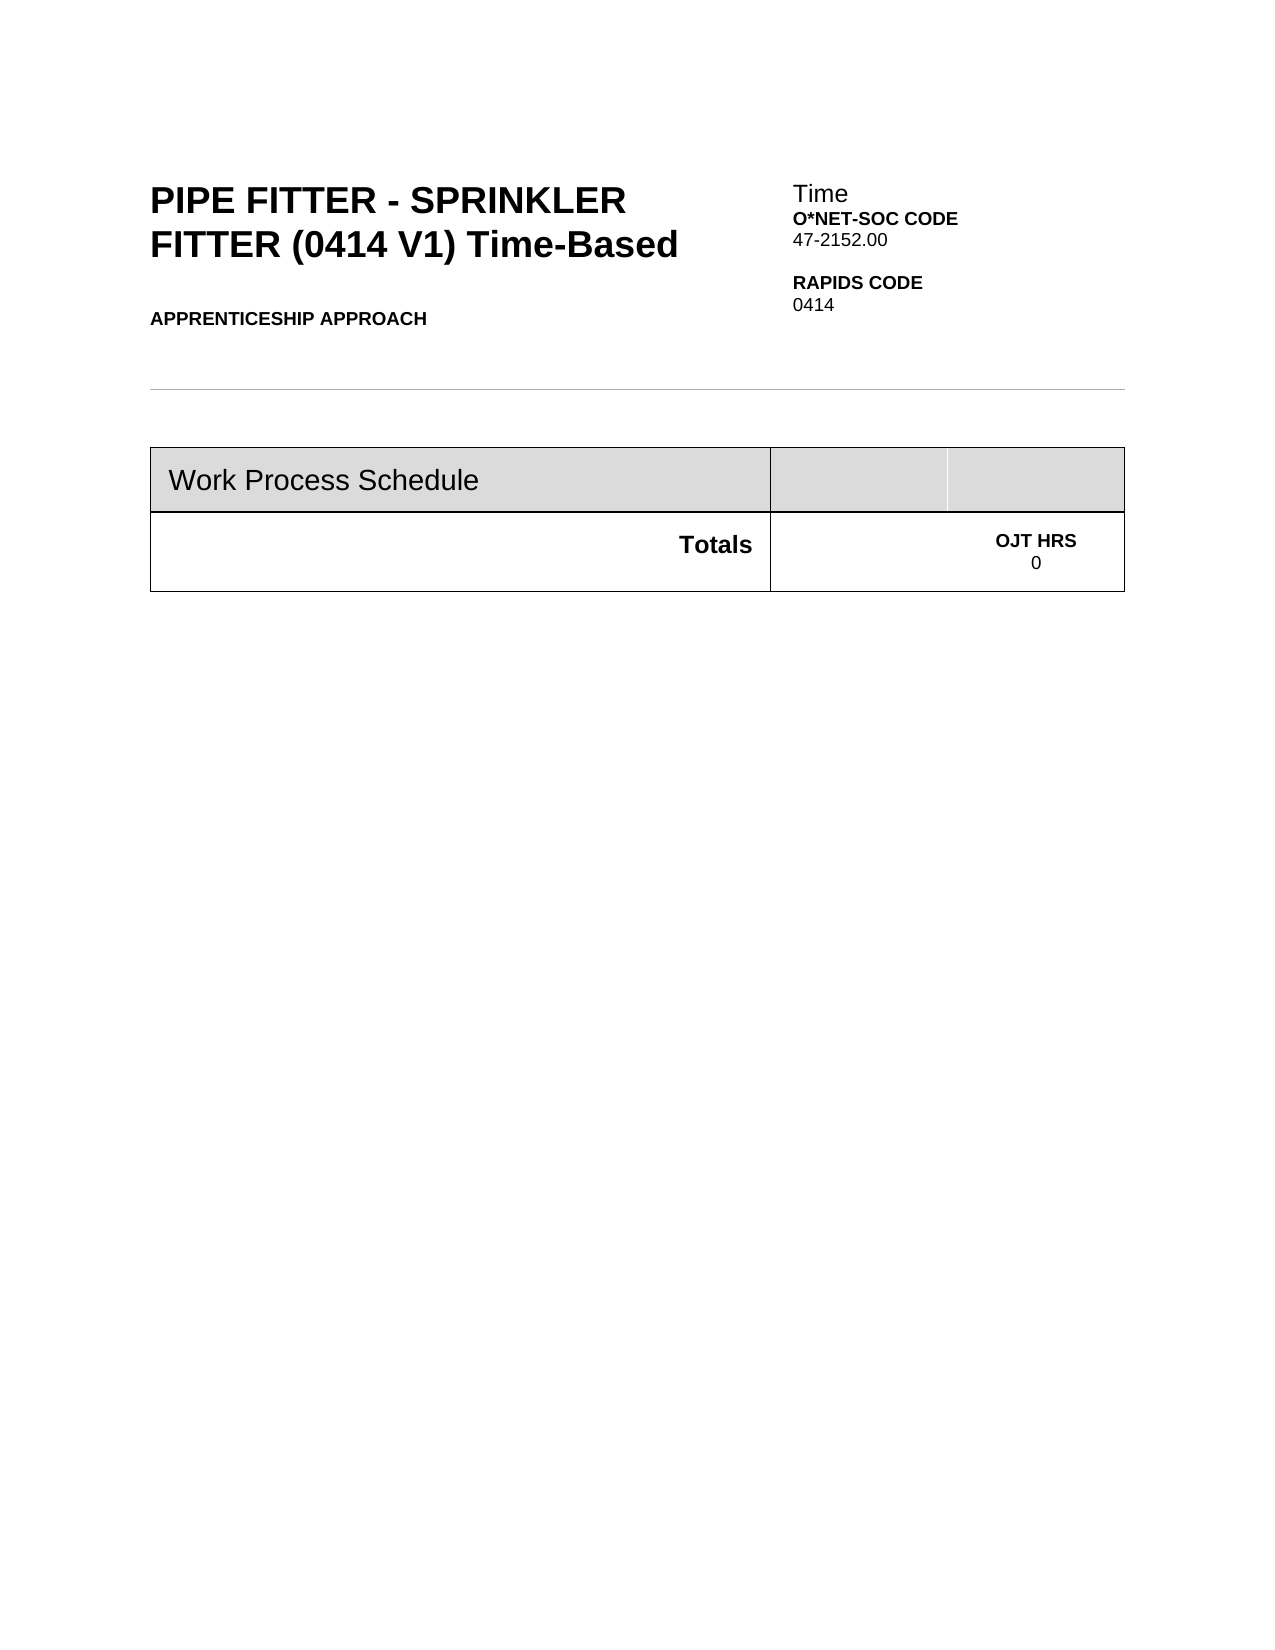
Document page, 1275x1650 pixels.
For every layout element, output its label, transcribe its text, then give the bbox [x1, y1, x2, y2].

table_cell [771, 513, 947, 591]
text Time [793, 179, 1125, 207]
text PIPE FITTER - SPRINKLER FITTER (0414 V1) Time-Based [150, 179, 719, 265]
text 0414 [793, 294, 1125, 315]
text APPRENTICESHIP APPROACH [150, 308, 719, 330]
table_cell OJT HRS 0 [948, 513, 1124, 591]
table_header [771, 448, 947, 511]
text 47-2152.00 [793, 229, 1125, 251]
table_cell Totals [151, 513, 770, 591]
table_header Work Process Schedule [151, 448, 770, 511]
text O*NET-SOC CODE [793, 207, 1125, 229]
text RAPIDS CODE [793, 272, 1125, 294]
table_header [948, 448, 1124, 511]
